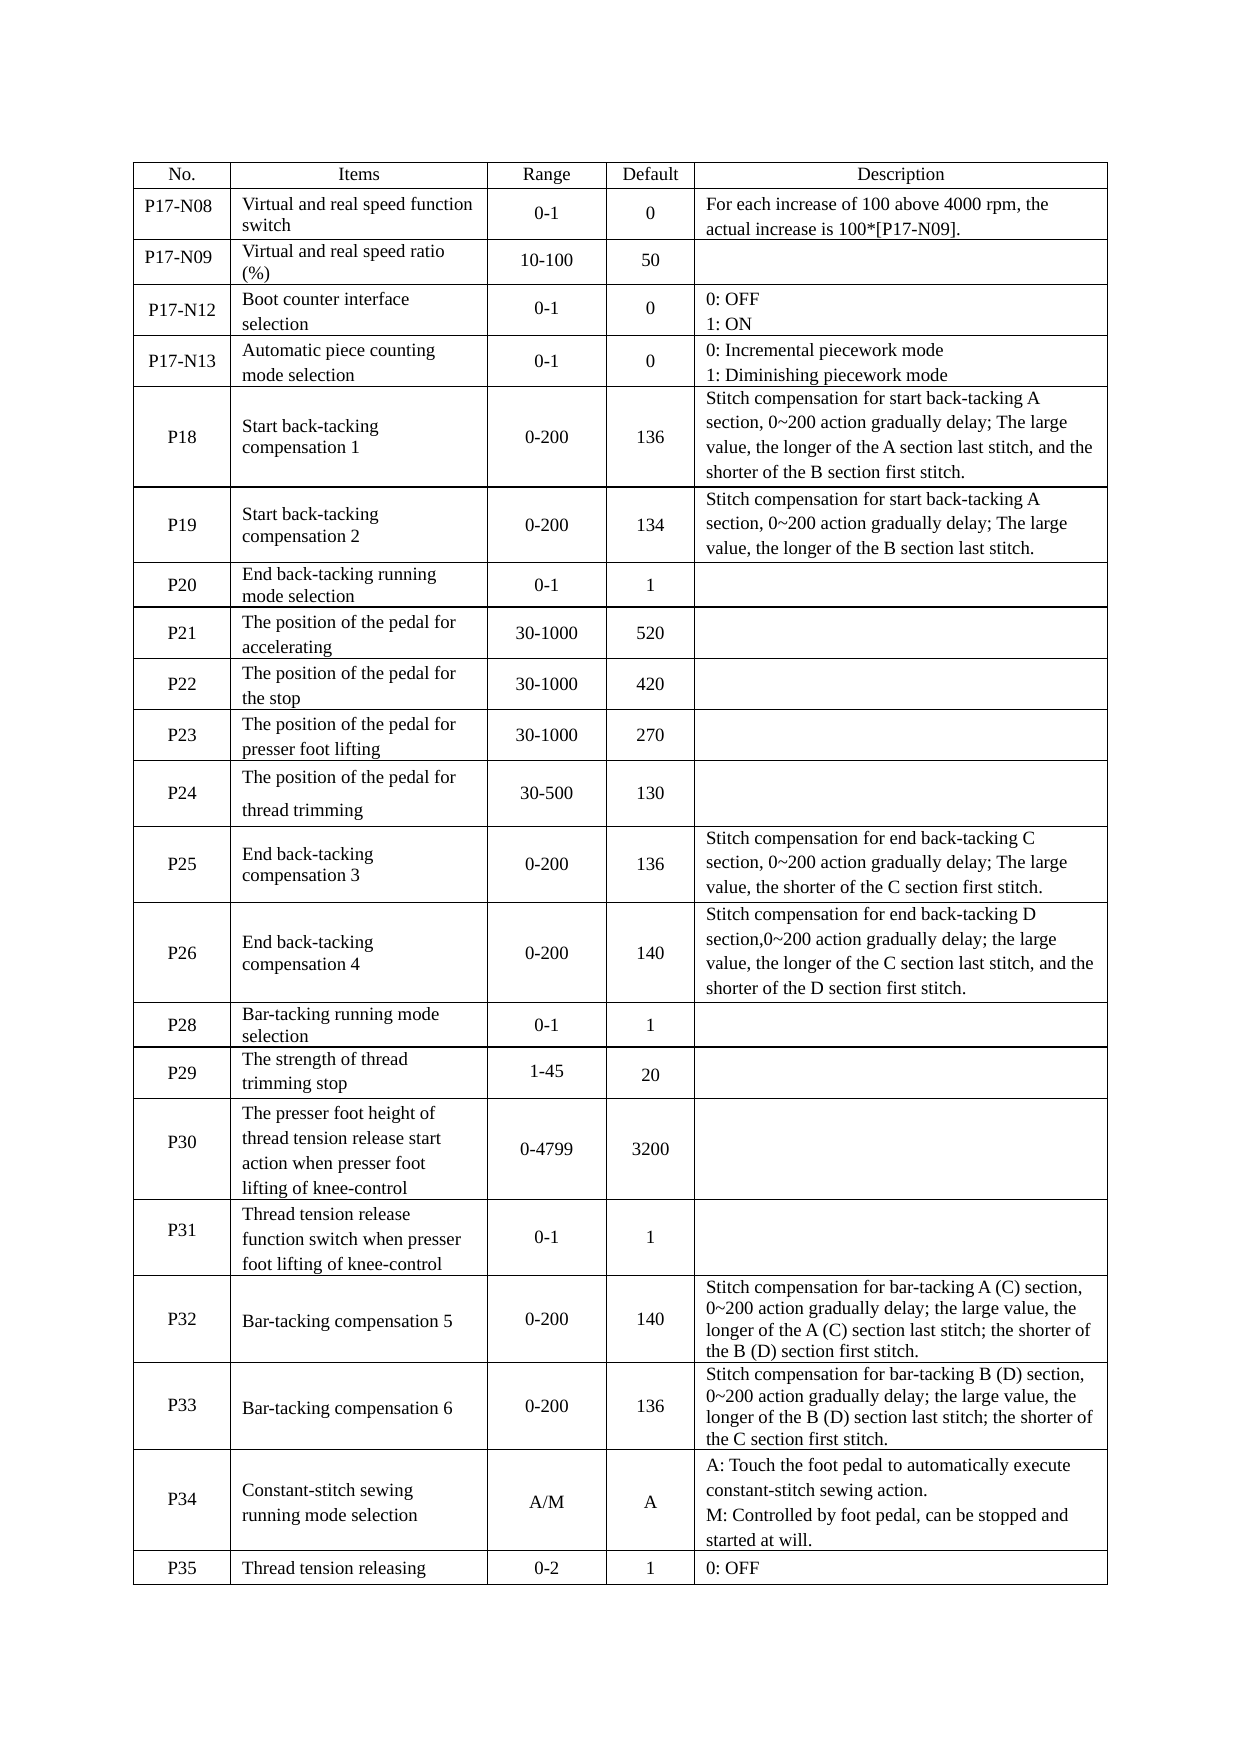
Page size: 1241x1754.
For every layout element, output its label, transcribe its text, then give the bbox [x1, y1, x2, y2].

table_cell 50 [607, 240, 694, 283]
table_cell 0-1 [488, 1200, 606, 1275]
table_cell 0-1 [488, 336, 606, 386]
table_header Range [488, 163, 606, 188]
table_cell 0-200 [488, 1276, 606, 1362]
table_cell P24 [134, 761, 230, 826]
table_cell [695, 1099, 1107, 1199]
table_cell Boot counter interface selection [231, 285, 487, 334]
table_cell P29 [134, 1048, 230, 1098]
table_cell 0 [607, 336, 694, 386]
table_cell Stitch compensation for start back-tacking A section, 0~200 action gradually delay; The large value, the longer of the A section last stitch, and the shorter of the B section first stitch. [695, 387, 1107, 486]
table_cell A [607, 1450, 694, 1550]
table_cell Stitch compensation for end back-tacking C section, 0~200 action gradually delay; The large value, the shorter of the C section first stitch. [695, 827, 1107, 902]
table_cell [695, 710, 1107, 759]
table_cell 520 [607, 608, 694, 657]
table_cell End back-tacking running mode selection [231, 563, 487, 606]
table_cell A: Touch the foot pedal to automatically execute constant-stitch sewing action. M: Controlled by foot pedal, can be stopped and started at will. [695, 1450, 1107, 1550]
table_cell P17-N12 [134, 285, 230, 334]
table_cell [695, 1551, 1107, 1584]
table_cell The position of the pedal for accelerating [231, 608, 487, 657]
table_cell P21 [134, 608, 230, 657]
table_cell P35 [134, 1551, 230, 1584]
table_cell 30-1000 [488, 710, 606, 759]
table_cell 270 [607, 710, 694, 759]
table_cell P22 [134, 659, 230, 708]
table_cell [695, 1003, 1107, 1046]
table_cell P20 [134, 563, 230, 606]
table_cell Stitch compensation for end back-tacking D section,0~200 action gradually delay; the large value, the longer of the C section last stitch, and the shorter of the D section first stitch. [695, 903, 1107, 1002]
table_cell P31 [134, 1200, 230, 1275]
table_cell 1 [607, 1551, 694, 1584]
table_cell 0-200 [488, 1363, 606, 1449]
table_cell Stitch compensation for bar-tacking B (D) section, 0~200 action gradually delay; the large value, the longer of the B (D) section last stitch; the shorter of the C section first stitch. [695, 1363, 1107, 1449]
table_cell P26 [134, 903, 230, 1002]
table_cell 0-200 [488, 903, 606, 1002]
table_cell Stitch compensation for bar-tacking A (C) section, 0~200 action gradually delay; the large value, the longer of the A (C) section last stitch; the shorter of the B (D) section first stitch. [695, 1276, 1107, 1362]
table_cell P19 [134, 488, 230, 562]
table_cell 1 [607, 1200, 694, 1275]
table_header Items [231, 163, 487, 188]
table_cell P34 [134, 1450, 230, 1550]
table_header Default [607, 163, 694, 188]
table_cell P30 [134, 1099, 230, 1199]
table_cell 30-500 [488, 761, 606, 826]
table_cell [695, 659, 1107, 708]
table_cell 3200 [607, 1099, 694, 1199]
table_cell 0: Incremental piecework mode 1: Diminishing piecework mode [695, 336, 1107, 386]
table_cell Start back-tacking compensation 1 [231, 387, 487, 486]
table_cell 130 [607, 761, 694, 826]
table_cell 420 [607, 659, 694, 708]
table_cell P17-N08 [134, 189, 230, 239]
table_cell [695, 761, 1107, 826]
table_cell Virtual and real speed ratio (%) [231, 240, 487, 283]
table_cell 0-2 [488, 1551, 606, 1584]
table_cell The position of the pedal for presser foot lifting [231, 710, 487, 759]
table_cell 0-1 [488, 285, 606, 334]
table_cell [695, 1200, 1107, 1275]
table_cell P28 [134, 1003, 230, 1046]
table_cell The position of the pedal for thread trimming [231, 761, 487, 826]
table_cell Bar-tacking compensation 5 [231, 1276, 487, 1362]
table_cell 0: OFF 1: ON [695, 285, 1107, 334]
table_cell Automatic piece counting mode selection [231, 336, 487, 386]
table_cell 1-45 [488, 1048, 606, 1098]
table_cell P33 [134, 1363, 230, 1449]
table_cell For each increase of 100 above 4000 rpm, the actual increase is 100*[P17-N09]. [695, 189, 1107, 239]
table_cell 0-200 [488, 827, 606, 902]
table_cell 10-100 [488, 240, 606, 283]
table_cell Bar-tacking compensation 6 [231, 1363, 487, 1449]
table_cell 136 [607, 1363, 694, 1449]
table_cell P17-N09 [134, 240, 230, 283]
table_cell Bar-tacking running mode selection [231, 1003, 487, 1046]
table_cell 0-4799 [488, 1099, 606, 1199]
table_cell 0-1 [488, 1003, 606, 1046]
table_cell The presser foot height of thread tension release start action when presser foot lifting of knee-control [231, 1099, 487, 1199]
table_cell 0-1 [488, 563, 606, 606]
table_cell A/M [488, 1450, 606, 1550]
table_cell Stitch compensation for start back-tacking A section, 0~200 action gradually delay; The large value, the longer of the B section last stitch. [695, 488, 1107, 562]
table_cell P32 [134, 1276, 230, 1362]
table_cell P18 [134, 387, 230, 486]
table_cell 140 [607, 903, 694, 1002]
table_cell End back-tacking compensation 3 [231, 827, 487, 902]
table_cell 136 [607, 827, 694, 902]
table_cell 0 [607, 189, 694, 239]
table_cell P17-N13 [134, 336, 230, 386]
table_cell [231, 1551, 487, 1584]
table_header Description [695, 163, 1107, 188]
table_header No. [134, 163, 230, 188]
table_cell 134 [607, 488, 694, 562]
table_cell 30-1000 [488, 608, 606, 657]
table_cell 20 [607, 1048, 694, 1098]
table_cell P25 [134, 827, 230, 902]
table_cell P23 [134, 710, 230, 759]
table_cell 0-200 [488, 488, 606, 562]
table_cell The position of the pedal for the stop [231, 659, 487, 708]
table_cell 0-1 [488, 189, 606, 239]
table_cell 1 [607, 563, 694, 606]
table_cell 136 [607, 387, 694, 486]
table_cell Constant-stitch sewing running mode selection [231, 1450, 487, 1550]
table_cell [695, 563, 1107, 606]
table_cell 30-1000 [488, 659, 606, 708]
table_cell Virtual and real speed function switch [231, 189, 487, 239]
table_cell Start back-tacking compensation 2 [231, 488, 487, 562]
table_cell 1 [607, 1003, 694, 1046]
table_cell 0-200 [488, 387, 606, 486]
table_cell End back-tacking compensation 4 [231, 903, 487, 1002]
table_cell [695, 240, 1107, 283]
table_cell 0 [607, 285, 694, 334]
table_cell Thread tension release function switch when presser foot lifting of knee-control [231, 1200, 487, 1275]
table_cell 140 [607, 1276, 694, 1362]
table_cell [695, 1048, 1107, 1098]
table_cell [695, 608, 1107, 657]
table_cell The strength of thread trimming stop [231, 1048, 487, 1098]
